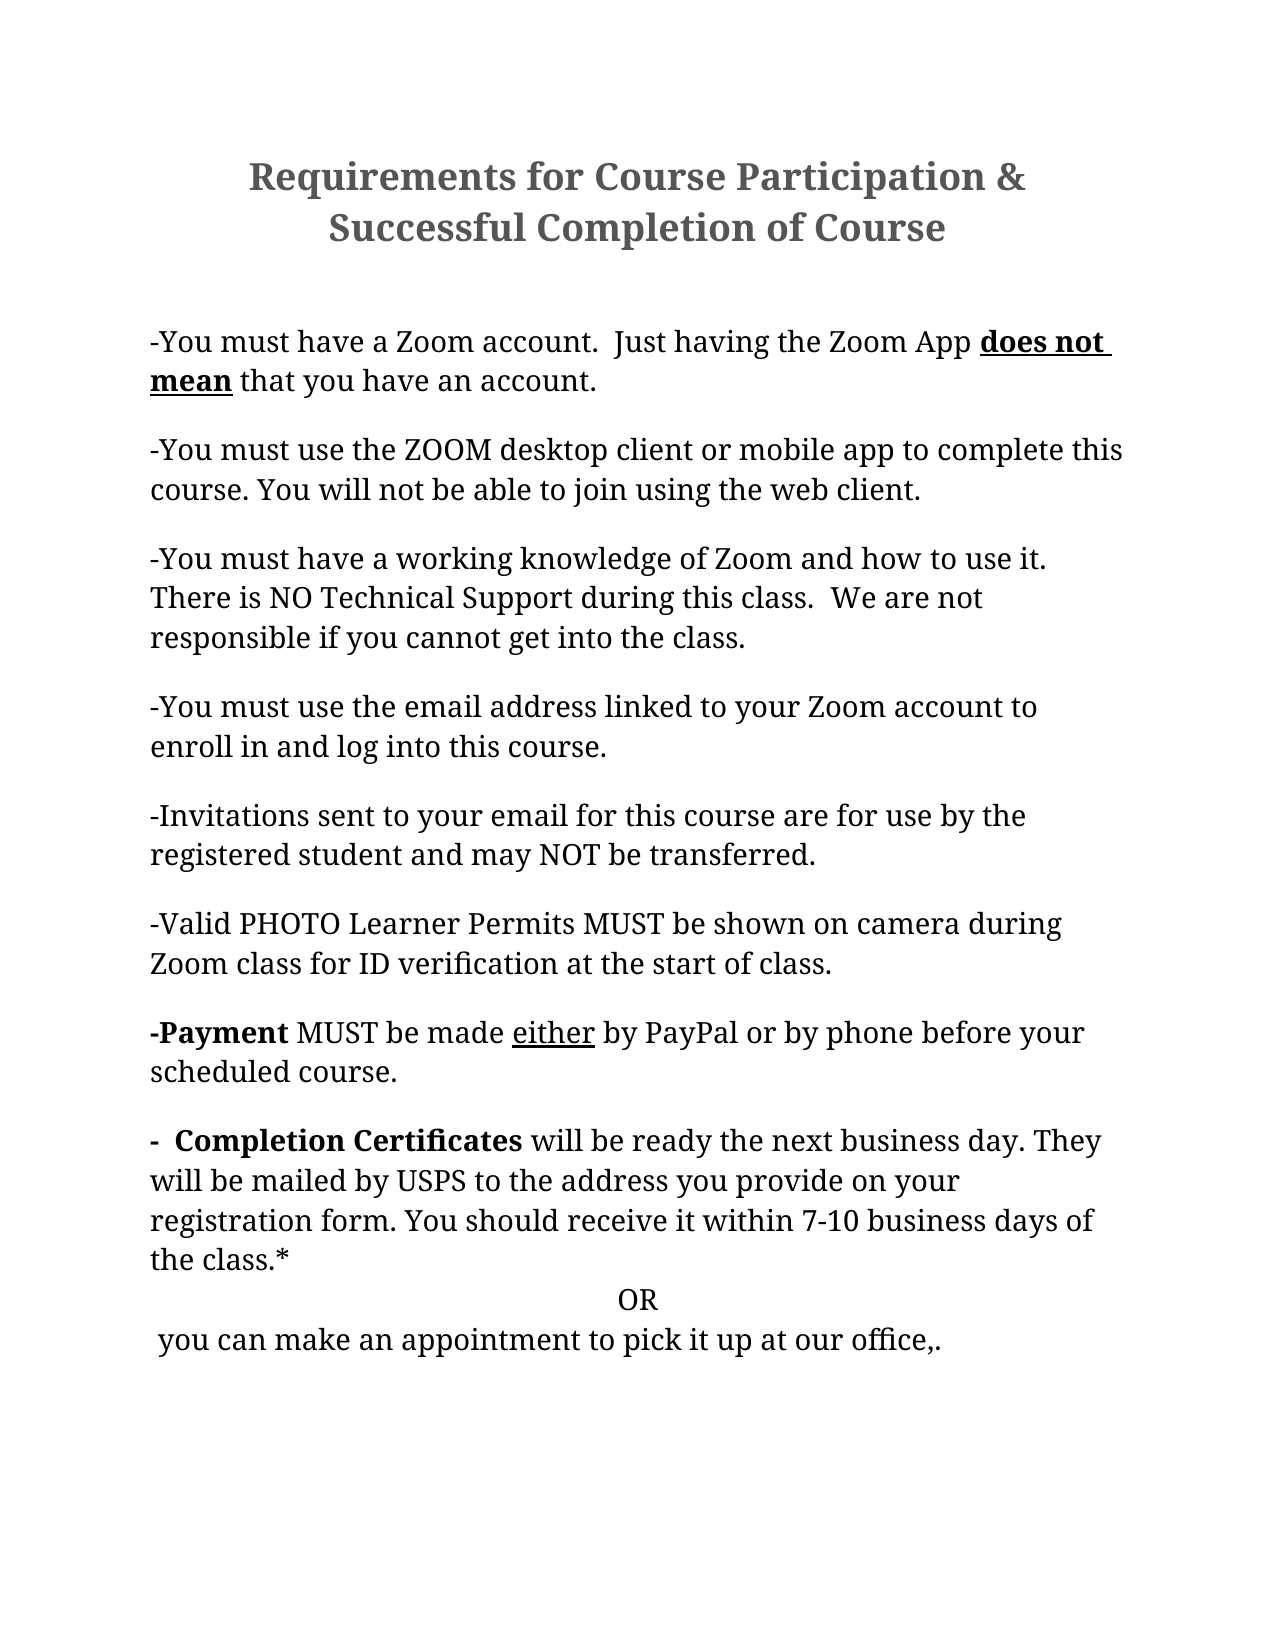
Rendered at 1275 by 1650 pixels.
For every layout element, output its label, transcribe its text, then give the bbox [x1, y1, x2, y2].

text you can make an appointment to pick it up at our office,. [150, 1319, 1125, 1358]
text -Valid PHOTO Learner Permits MUST be shown on camera during Zoom class for ID verification at the start of class. [150, 903, 1125, 983]
text -You must use the email address linked to your Zoom account to enroll in and log into this course. [150, 686, 1125, 766]
text Requirements for Course Participation & Successful Completion of Course [947, 150, 1125, 252]
text -You must have a working knowledge of Zoom and how to use it. There is NO Technical Support during this class. We are not responsible if you cannot get into the class. [150, 538, 1125, 657]
text OR [150, 1279, 1125, 1319]
text -Invitations sent to your email for this course are for use by the registered student and may NOT be transferred. [150, 795, 1125, 874]
text Requirements for Course Participation & Successful Completion of Course [150, 150, 329, 252]
text - Completion Certificates will be ready the next business day. They will be mailed by USPS to the address you provide on your registration form. You should receive it within 7-10 business days of the class.* [150, 1120, 1125, 1279]
text -Payment MUST be made either by PayPal or by phone before your scheduled course. [150, 1012, 1125, 1091]
text -You must use the ZOOM desktop client or mobile app to complete this course. You will not be able to join using the web client. [150, 429, 1125, 509]
text -You must have a Zoom account. Just having the Zoom App does not mean that you have an account. [150, 321, 1125, 400]
